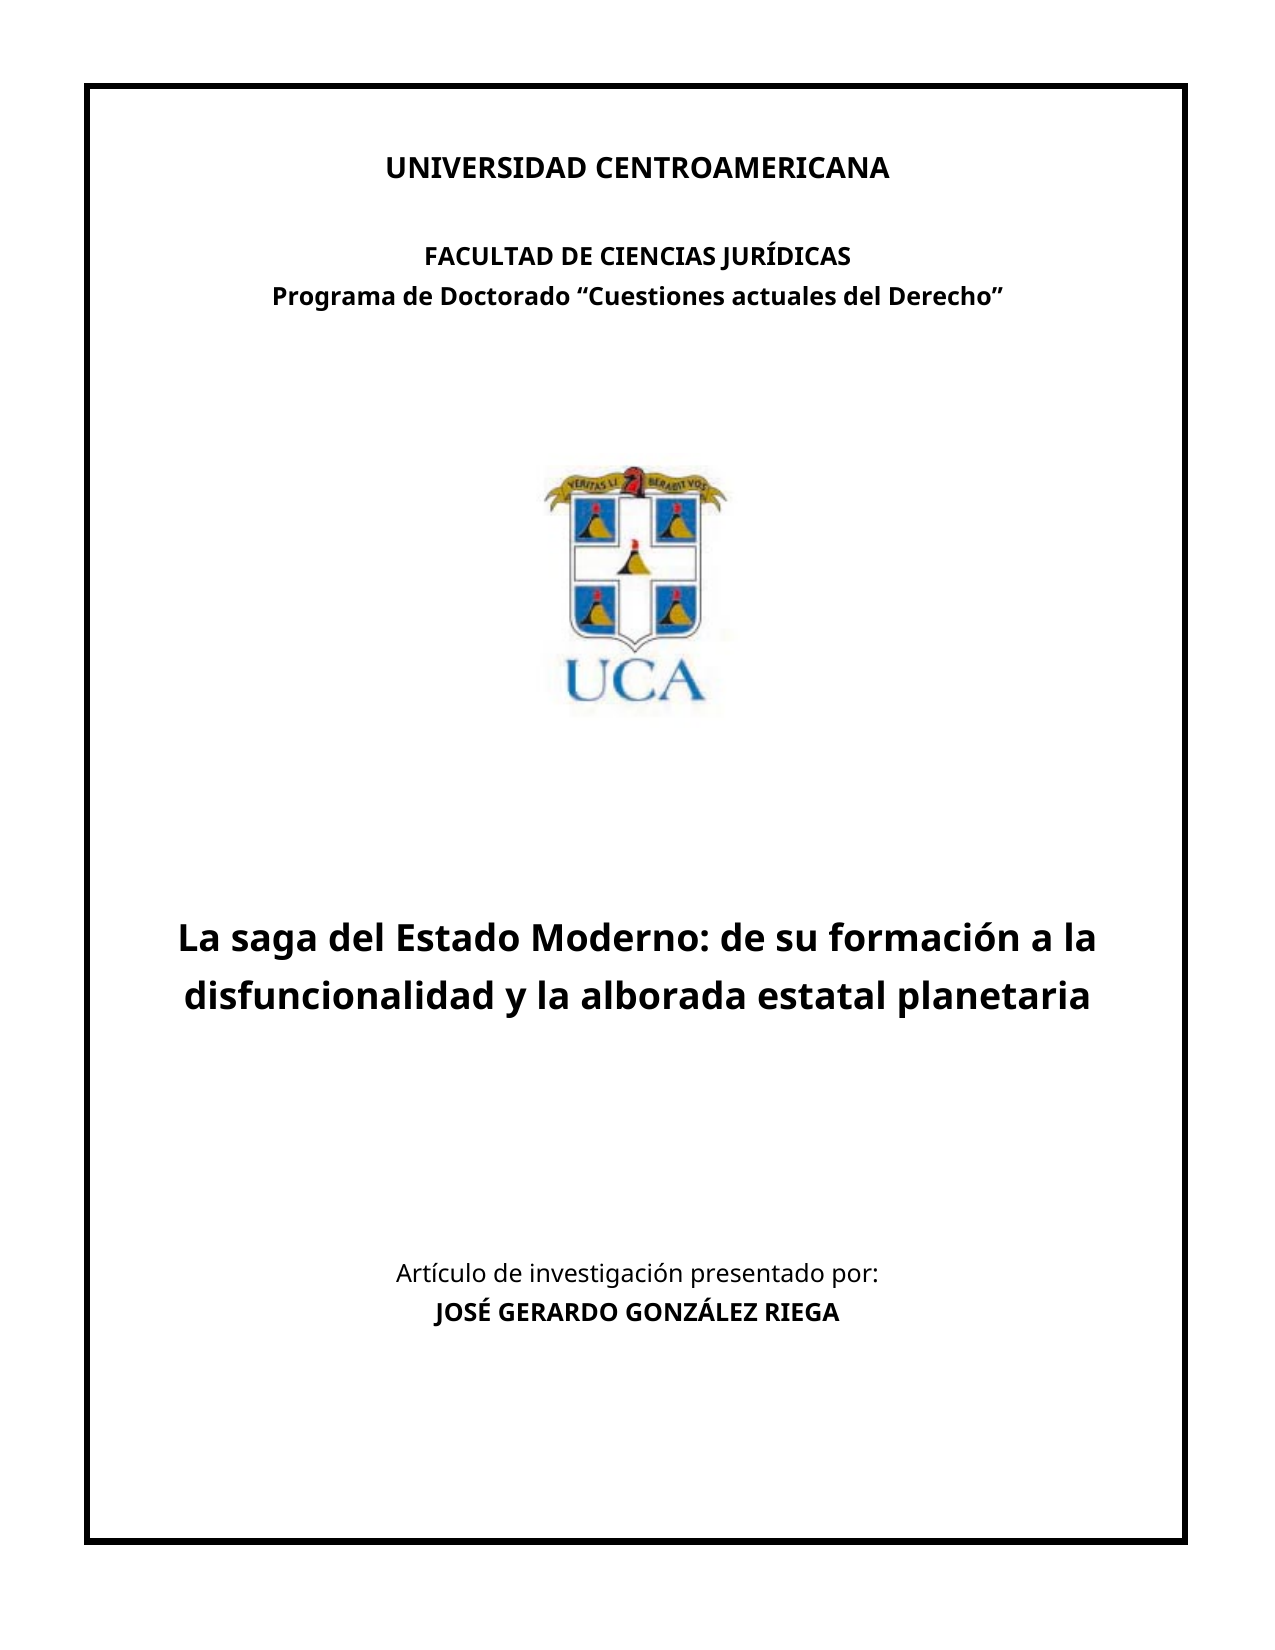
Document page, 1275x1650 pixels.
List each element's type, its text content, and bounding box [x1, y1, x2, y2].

text JOSÉ GERARDO GONZÁLEZ RIEGA [165, 1295, 1109, 1329]
text La saga del Estado Moderno: de su formación a la disfuncionalidad y la alborada estatal planetaria [165, 911, 1109, 1021]
text Artículo de investigación presentado por: [165, 1256, 1109, 1290]
text FACULTAD DE CIENCIAS JURÍDICAS [165, 239, 1109, 273]
text Programa de Doctorado “Cuestiones actuales del Derecho” [165, 278, 1109, 312]
text UNIVERSIDAD CENTROAMERICANA [165, 148, 1109, 187]
picture [525, 453, 740, 728]
